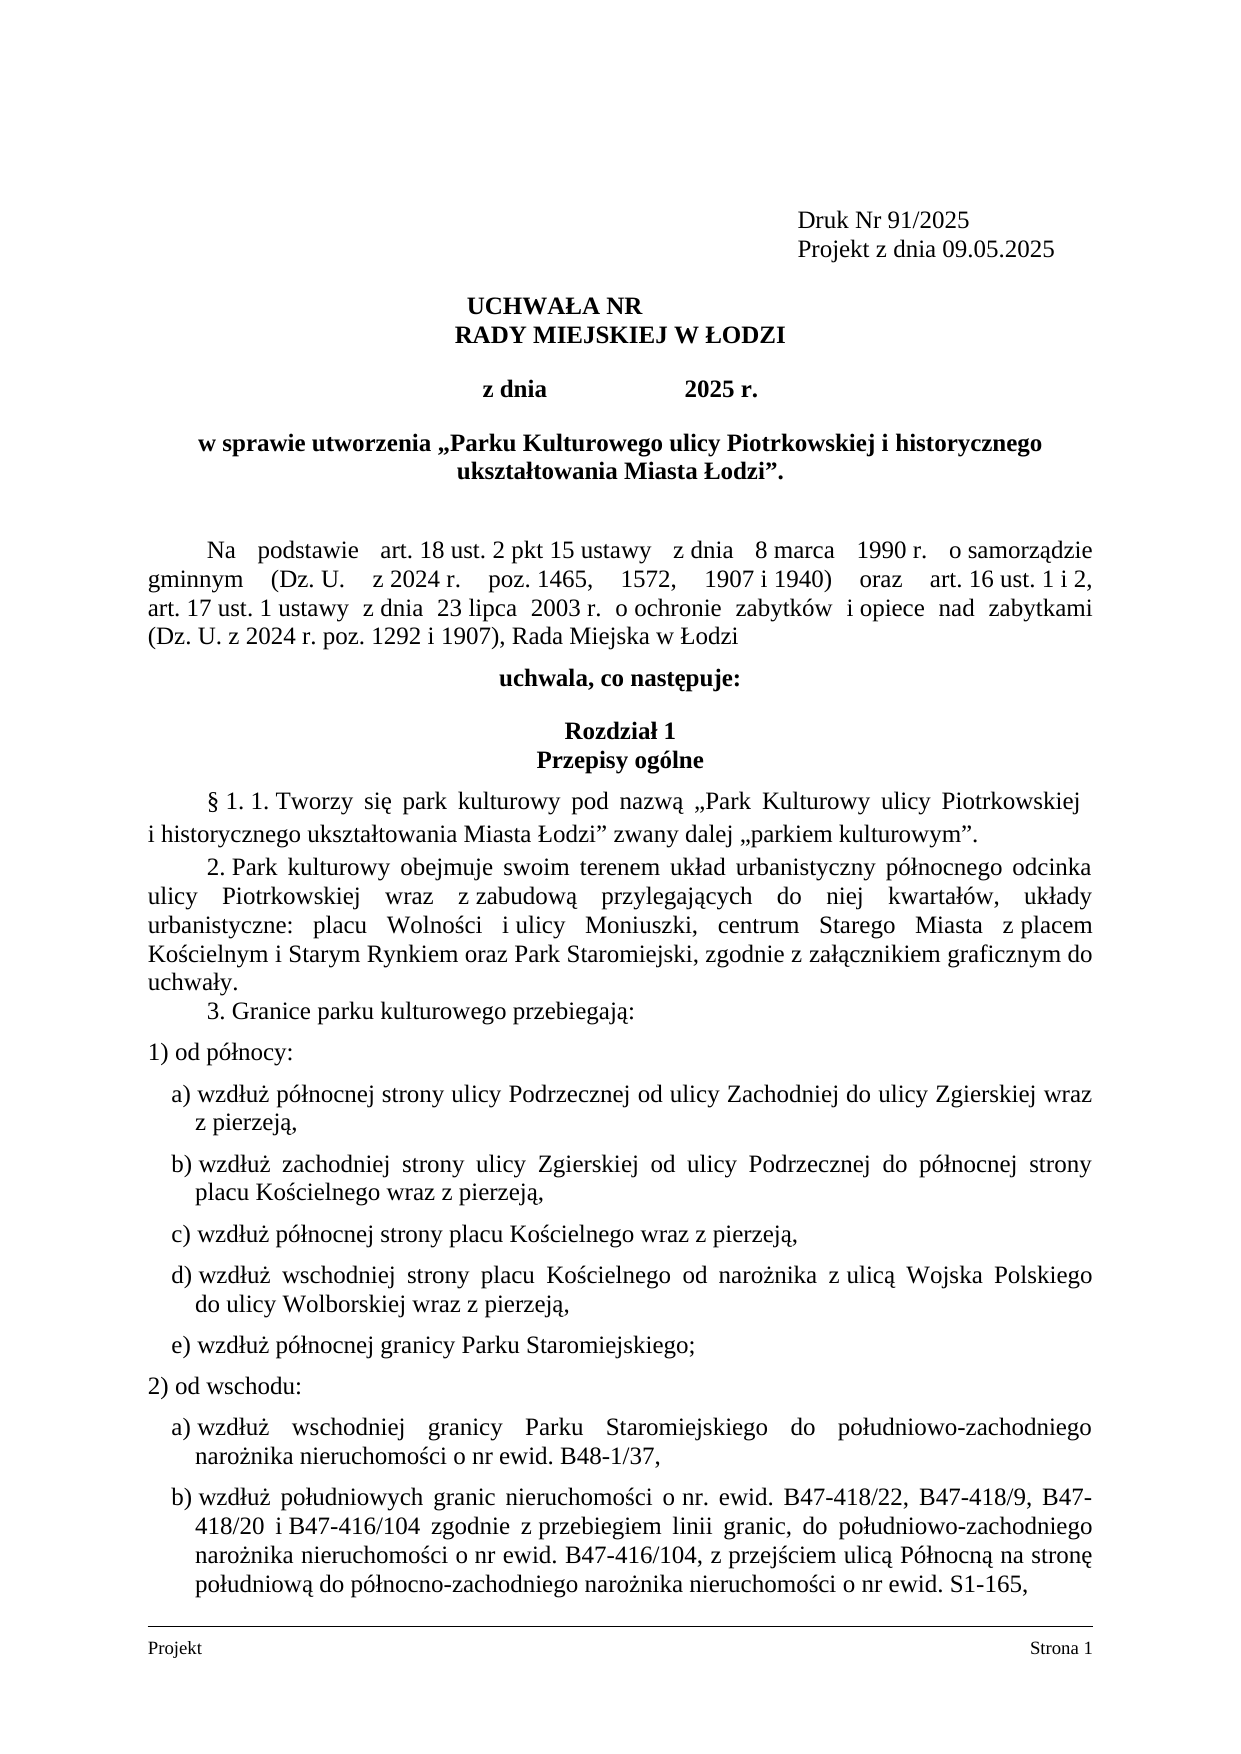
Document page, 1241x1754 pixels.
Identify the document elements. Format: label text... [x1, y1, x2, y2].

text Projekt z dnia 09.05.2025 [797, 234, 1093, 263]
text w sprawie utworzenia „Parku Kulturowego ulicy Piotrkowskiej i historycznego ukształtowania Miasta Łodzi”. [148, 428, 1093, 485]
text b) wzdłuż zachodniej strony ulicy Zgierskiej od ulicy Podrzecznej do północnej strony placu Kościelnego wraz z pierzeją, [171, 1149, 1093, 1206]
text e) wzdłuż północnej granicy Parku Staromiejskiego; [171, 1330, 1093, 1359]
text b) wzdłuż południowych granic nieruchomości o nr. ewid. B47-418/22, B47-418/9, B47-418/20 i B47-416/104 zgodnie z przebiegiem linii granic, do południowo-zachodniego narożnika nieruchomości o nr ewid. B47-416/104, z przejściem ulicą Północną na stronę południową do północno-zachodniego narożnika nieruchomości o nr ewid. S1-165, [171, 1482, 1093, 1597]
text a) wzdłuż północnej strony ulicy Podrzecznej od ulicy Zachodniej do ulicy Zgierskiej wraz z pierzeją, [171, 1079, 1093, 1136]
text uchwala, co następuje: [148, 663, 1093, 691]
text 2) od wschodu: [148, 1371, 1093, 1400]
text Uchwała Nr Rady Miejskiej w Łodzi [148, 291, 1093, 349]
text c) wzdłuż północnej strony placu Kościelnego wraz z pierzeją, [171, 1219, 1093, 1247]
text Druk Nr 91/2025 [797, 205, 1093, 234]
text 1) od północy: [148, 1037, 1093, 1066]
text 2. Park kulturowy obejmuje swoim terenem układ urbanistyczny północnego odcinka ulicy Piotrkowskiej wraz z zabudową przylegających do niej kwartałów, układy urbanistyczne: placu Wolności i ulicy Moniuszki, centrum Starego Miasta z placem Kościelnym i Starym Rynkiem oraz Park Staromiejski, zgodnie z załącznikiem graficznym do uchwały. [148, 852, 1093, 996]
text § 1. 1. Tworzy się park kulturowy pod nazwą „Park Kulturowy ulicy Piotrkowskiej i historycznego ukształtowania Miasta Łodzi” zwany dalej „parkiem kulturowym”. [148, 786, 1093, 848]
text Rozdział 1 Przepisy ogólne [148, 716, 1093, 774]
text z dnia 2025 r. [148, 374, 1093, 403]
text 3. Granice parku kulturowego przebiegają: [148, 996, 1093, 1025]
text a) wzdłuż wschodniej granicy Parku Staromiejskiego do południowo-zachodniego narożnika nieruchomości o nr ewid. B48-1/37, [171, 1412, 1093, 1470]
text Na podstawie art. 18 ust. 2 pkt 15 ustawy z dnia 8 marca 1990 r. o samorządzie gminnym (Dz. U. z 2024 r. poz. 1465, 1572, 1907 i 1940) oraz art. 16 ust. 1 i 2, art. 17 ust. 1 ustawy z dnia 23 lipca 2003 r. o ochronie zabytków i opiece nad zabytkami (Dz. U. z 2024 r. poz. 1292 i 1907), Rada Miejska w Łodzi [148, 535, 1093, 650]
text d) wzdłuż wschodniej strony placu Kościelnego od narożnika z ulicą Wojska Polskiego do ulicy Wolborskiej wraz z pierzeją, [171, 1260, 1093, 1317]
